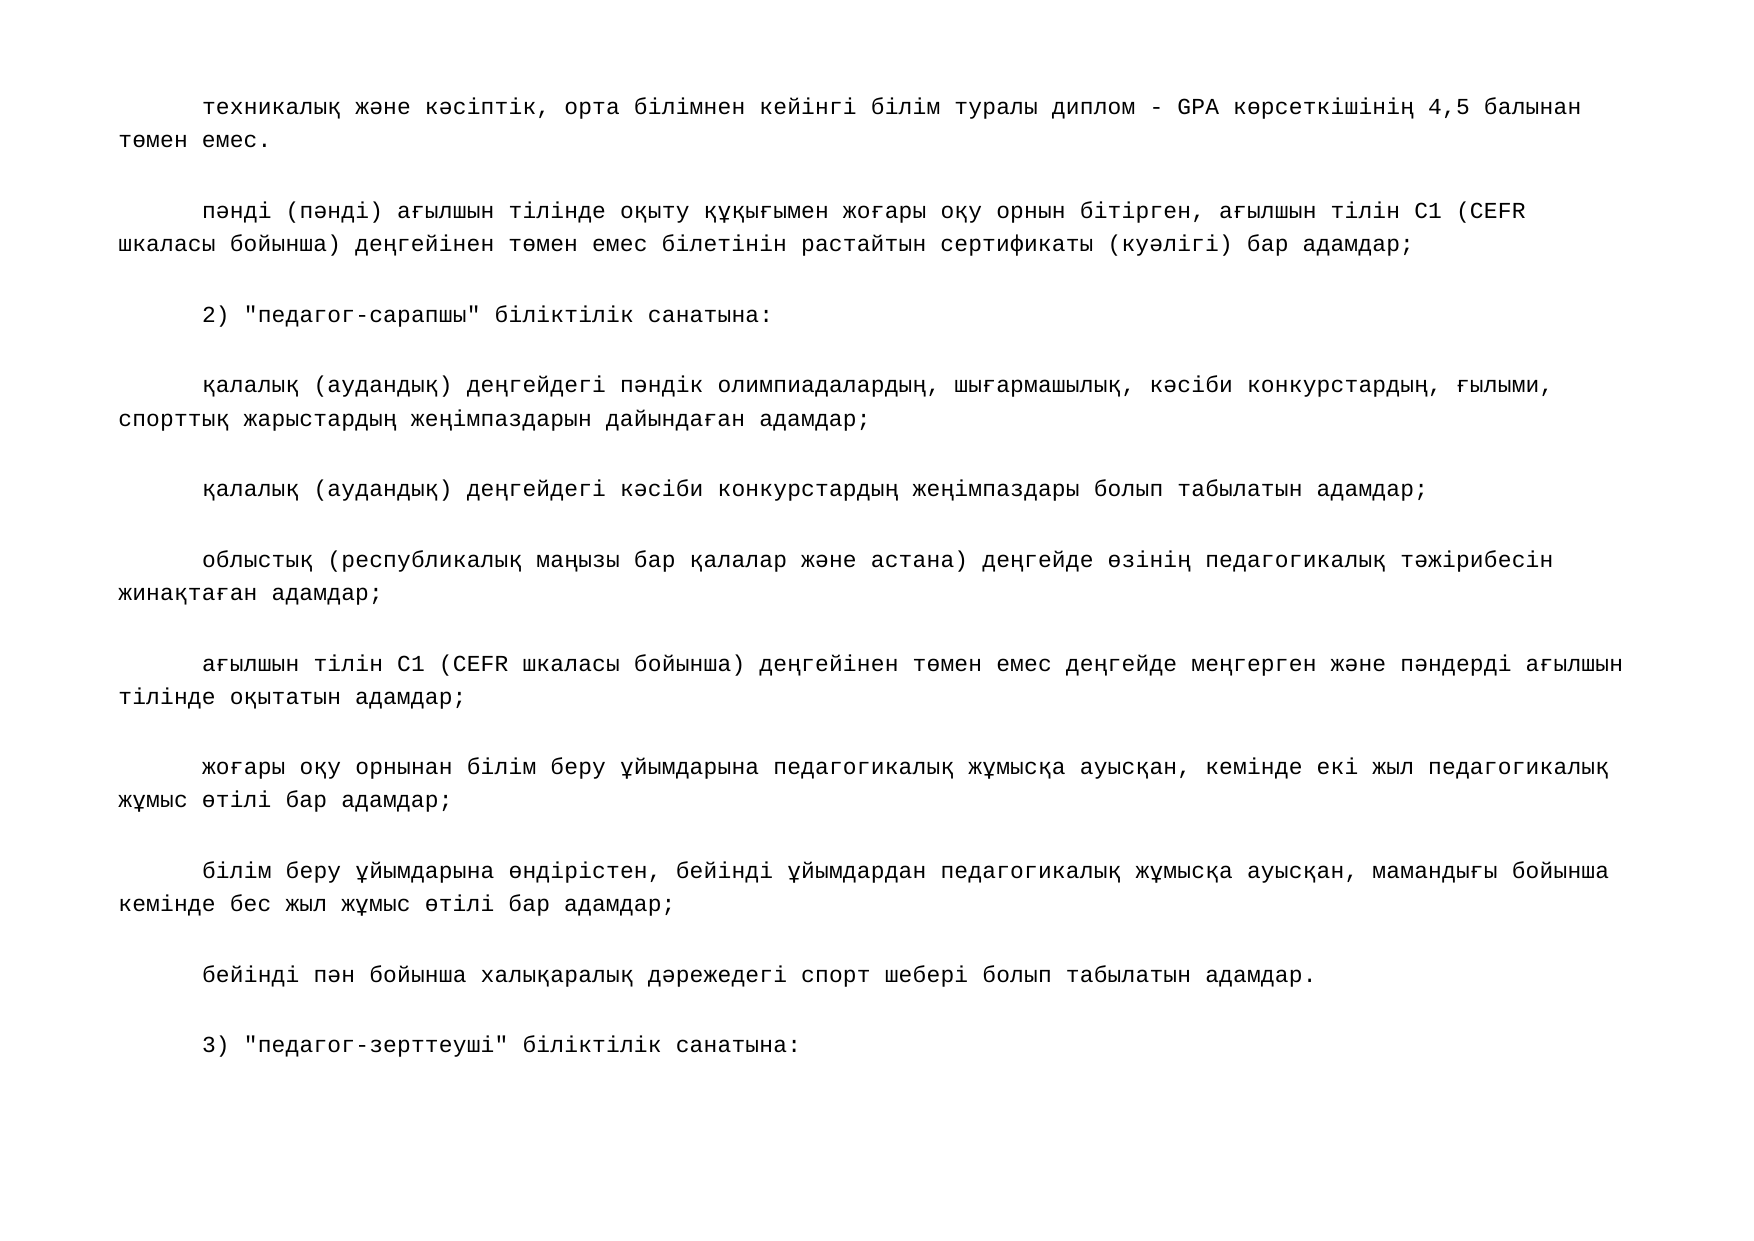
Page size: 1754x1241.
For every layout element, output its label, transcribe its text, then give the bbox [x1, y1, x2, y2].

text техникалық және кәсіптік, орта білімнен кейінгі білім туралы диплом - GPA көрсеткішінің 4,5 балынан төмен емес. [118, 88, 1636, 155]
text ағылшын тілін С1 (CEFR шкаласы бойынша) деңгейінен төмен емес деңгейде меңгерген және пәндерді ағылшын тілінде оқытатын адамдар; [118, 645, 1636, 711]
text жоғары оқу орнынан білім беру ұйымдарына педагогикалық жұмысқа ауысқан, кемінде екі жыл педагогикалық жұмыс өтілі бар адамдар; [118, 748, 1636, 815]
text қалалық (аудандық) деңгейдегі пәндік олимпиадалардың, шығармашылық, кәсіби конкурстардың, ғылыми, спорттық жарыстардың жеңімпаздарын дайындаған адамдар; [118, 367, 1636, 433]
text 2) "педагог-сарапшы" біліктілік санатына: [118, 296, 1636, 329]
text облыстық (республикалық маңызы бар қалалар және астана) деңгейде өзінің педагогикалық тәжірибесін жинақтаған адамдар; [118, 541, 1636, 607]
text 3) "педагог-зерттеуші" біліктілік санатына: [118, 1027, 1636, 1060]
text білім беру ұйымдарына өндірістен, бейінді ұйымдардан педагогикалық жұмысқа ауысқан, мамандығы бойынша кемінде бес жыл жұмыс өтілі бар адамдар; [118, 852, 1636, 918]
text пәнді (пәнді) ағылшын тілінде оқыту құқығымен жоғары оқу орнын бітірген, ағылшын тілін С1 (CEFR шкаласы бойынша) деңгейінен төмен емес білетінін растайтын сертификаты (куәлігі) бар адамдар; [118, 192, 1636, 258]
text бейінді пән бойынша халықаралық дәрежедегі спорт шебері болып табылатын адамдар. [118, 956, 1636, 989]
text қалалық (аудандық) деңгейдегі кәсіби конкурстардың жеңімпаздары болып табылатын адамдар; [118, 470, 1636, 503]
